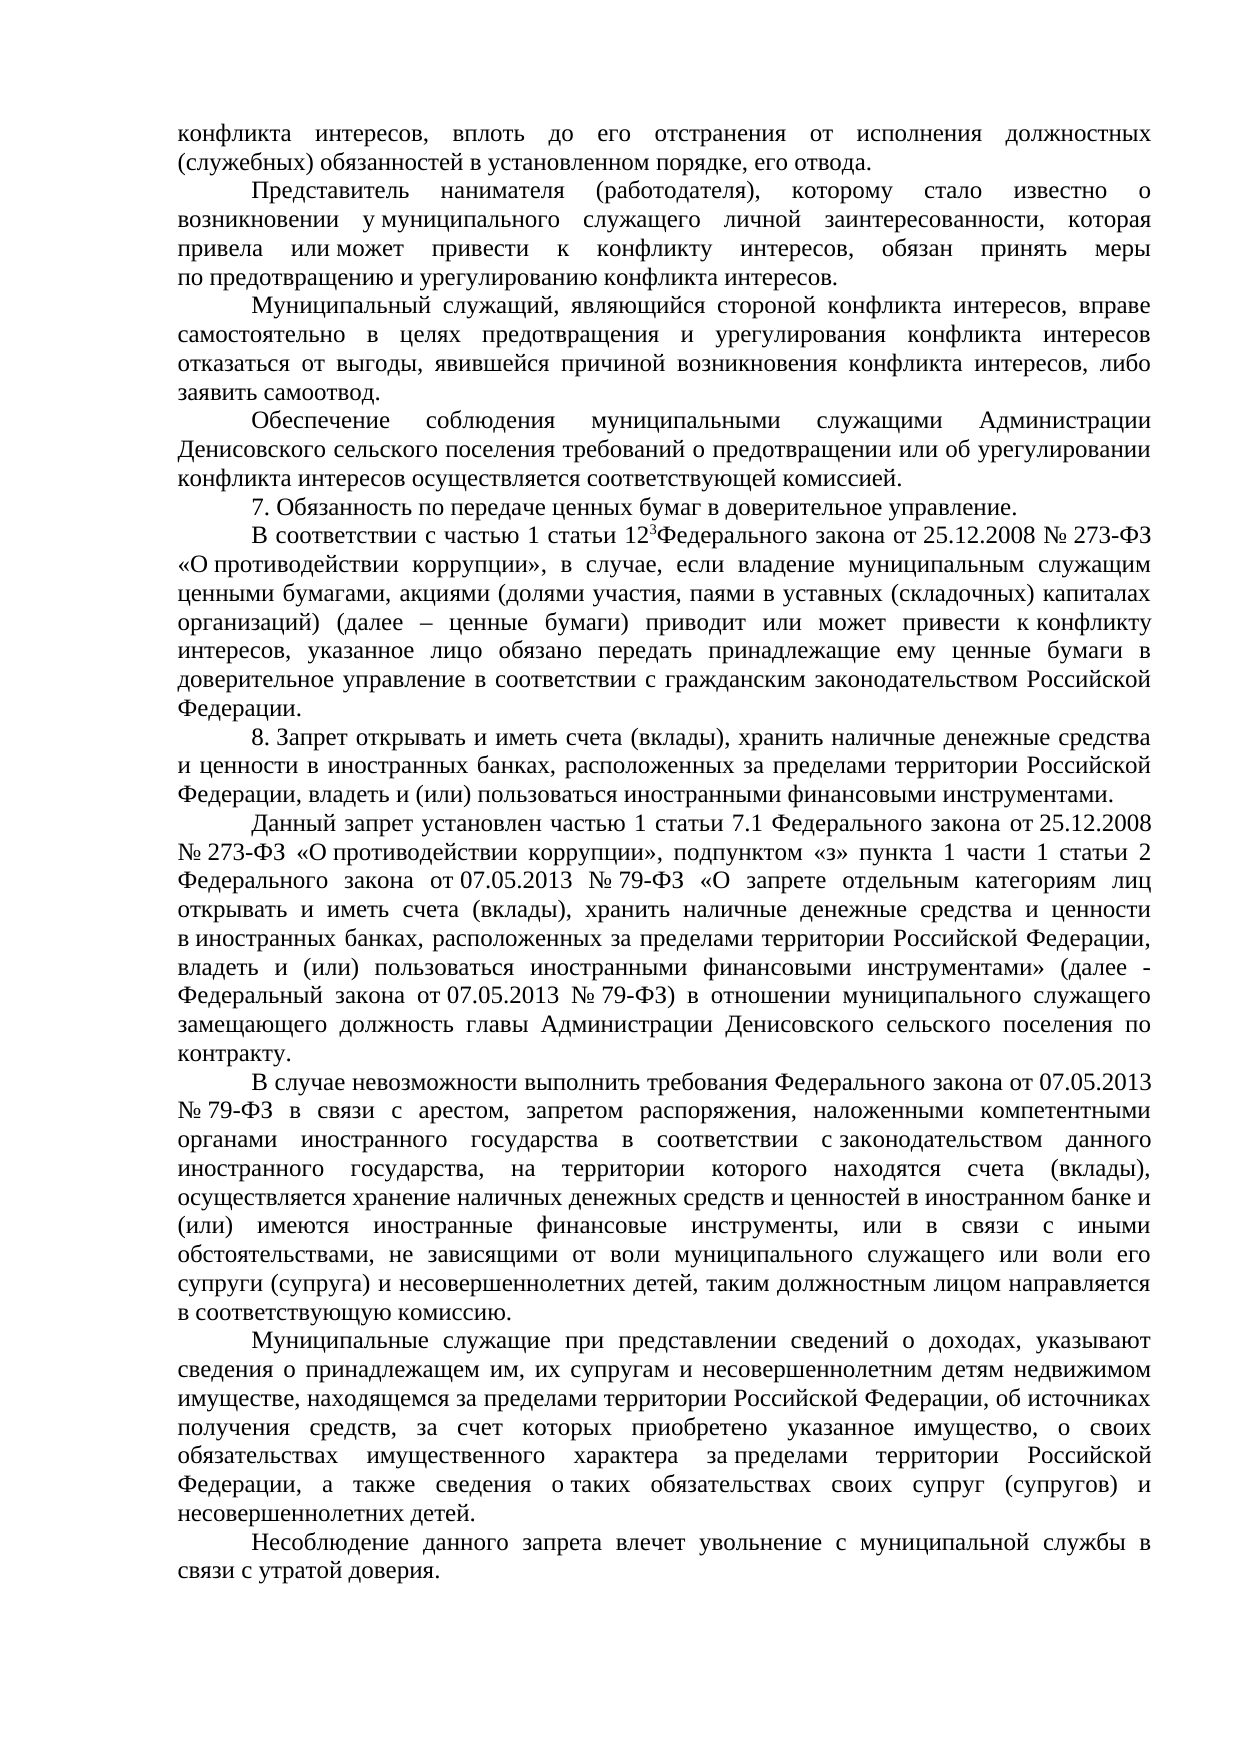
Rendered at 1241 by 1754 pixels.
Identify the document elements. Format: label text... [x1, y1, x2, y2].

text 7. Обязанность по передаче ценных бумаг в доверительное управление. [177, 492, 1152, 521]
text Несоблюдение данного запрета влечет увольнение с муниципальной службы в связи с утратой доверия. [177, 1527, 1152, 1584]
text Муниципальные служащие при представлении сведений о доходах, указывают сведения о принадлежащем им, их супругам и несовершеннолетним детям недвижимом имуществе, находящемся за пределами территории Российской Федерации, об источниках получения средств, за счет которых приобретено указанное имущество, о своих обязательствах имущественного характера за пределами территории Российской Федерации, а также сведения о таких обязательствах своих супруг (супругов) и несовершеннолетних детей. [177, 1326, 1152, 1527]
text В соответствии c частью 1 статьи 123Федерального закона от 25.12.2008 № 273-ФЗ «О противодействии коррупции», в случае, если владение муниципальным служащим ценными бумагами, акциями (долями участия, паями в уставных (складочных) капиталах организаций) (далее – ценные бумаги) приводит или может привести к конфликту интересов, указанное лицо обязано передать принадлежащие ему ценные бумаги в доверительное управление в соответствии с гражданским законодательством Российской Федерации. [177, 521, 1152, 722]
text Представитель нанимателя (работодателя), которому стало известно о возникновении у муниципального служащего личной заинтересованности, которая привела или может привести к конфликту интересов, обязан принять меры по предотвращению и урегулированию конфликта интересов. [177, 176, 1152, 291]
text Обеспечение соблюдения муниципальными служащими Администрации Денисовского сельского поселения требований о предотвращении или об урегулировании конфликта интересов осуществляется соответствующей комиссией. [177, 406, 1152, 492]
text Данный запрет установлен частью 1 статьи 7.1 Федерального закона от 25.12.2008 № 273-ФЗ «О противодействии коррупции», подпунктом «з» пункта 1 части 1 статьи 2 Федерального закона от 07.05.2013 № 79-ФЗ «О запрете отдельным категориям лиц открывать и иметь счета (вклады), хранить наличные денежные средства и ценности в иностранных банках, расположенных за пределами территории Российской Федерации, владеть и (или) пользоваться иностранными финансовыми инструментами» (далее - Федеральный закона от 07.05.2013 № 79-ФЗ) в отношении муниципального служащего замещающего должность главы Администрации Денисовского сельского поселения по контракту. [177, 808, 1152, 1067]
text Муниципальный служащий, являющийся стороной конфликта интересов, вправе самостоятельно в целях предотвращения и урегулирования конфликта интересов отказаться от выгоды, явившейся причиной возникновения конфликта интересов, либо заявить самоотвод. [177, 291, 1152, 406]
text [177, 118, 1152, 176]
text 8. Запрет открывать и иметь счета (вклады), хранить наличные денежные средства и ценности в иностранных банках, расположенных за пределами территории Российской Федерации, владеть и (или) пользоваться иностранными финансовыми инструментами. [177, 722, 1152, 808]
text В случае невозможности выполнить требования Федерального закона от 07.05.2013 № 79-ФЗ в связи с арестом, запретом распоряжения, наложенными компетентными органами иностранного государства в соответствии с законодательством данного иностранного государства, на территории которого находятся счета (вклады), осуществляется хранение наличных денежных средств и ценностей в иностранном банке и (или) имеются иностранные финансовые инструменты, или в связи с иными обстоятельствами, не зависящими от воли муниципального служащего или воли его супруги (супруга) и несовершеннолетних детей, таким должностным лицом направляется в соответствующую комиссию. [177, 1067, 1152, 1326]
